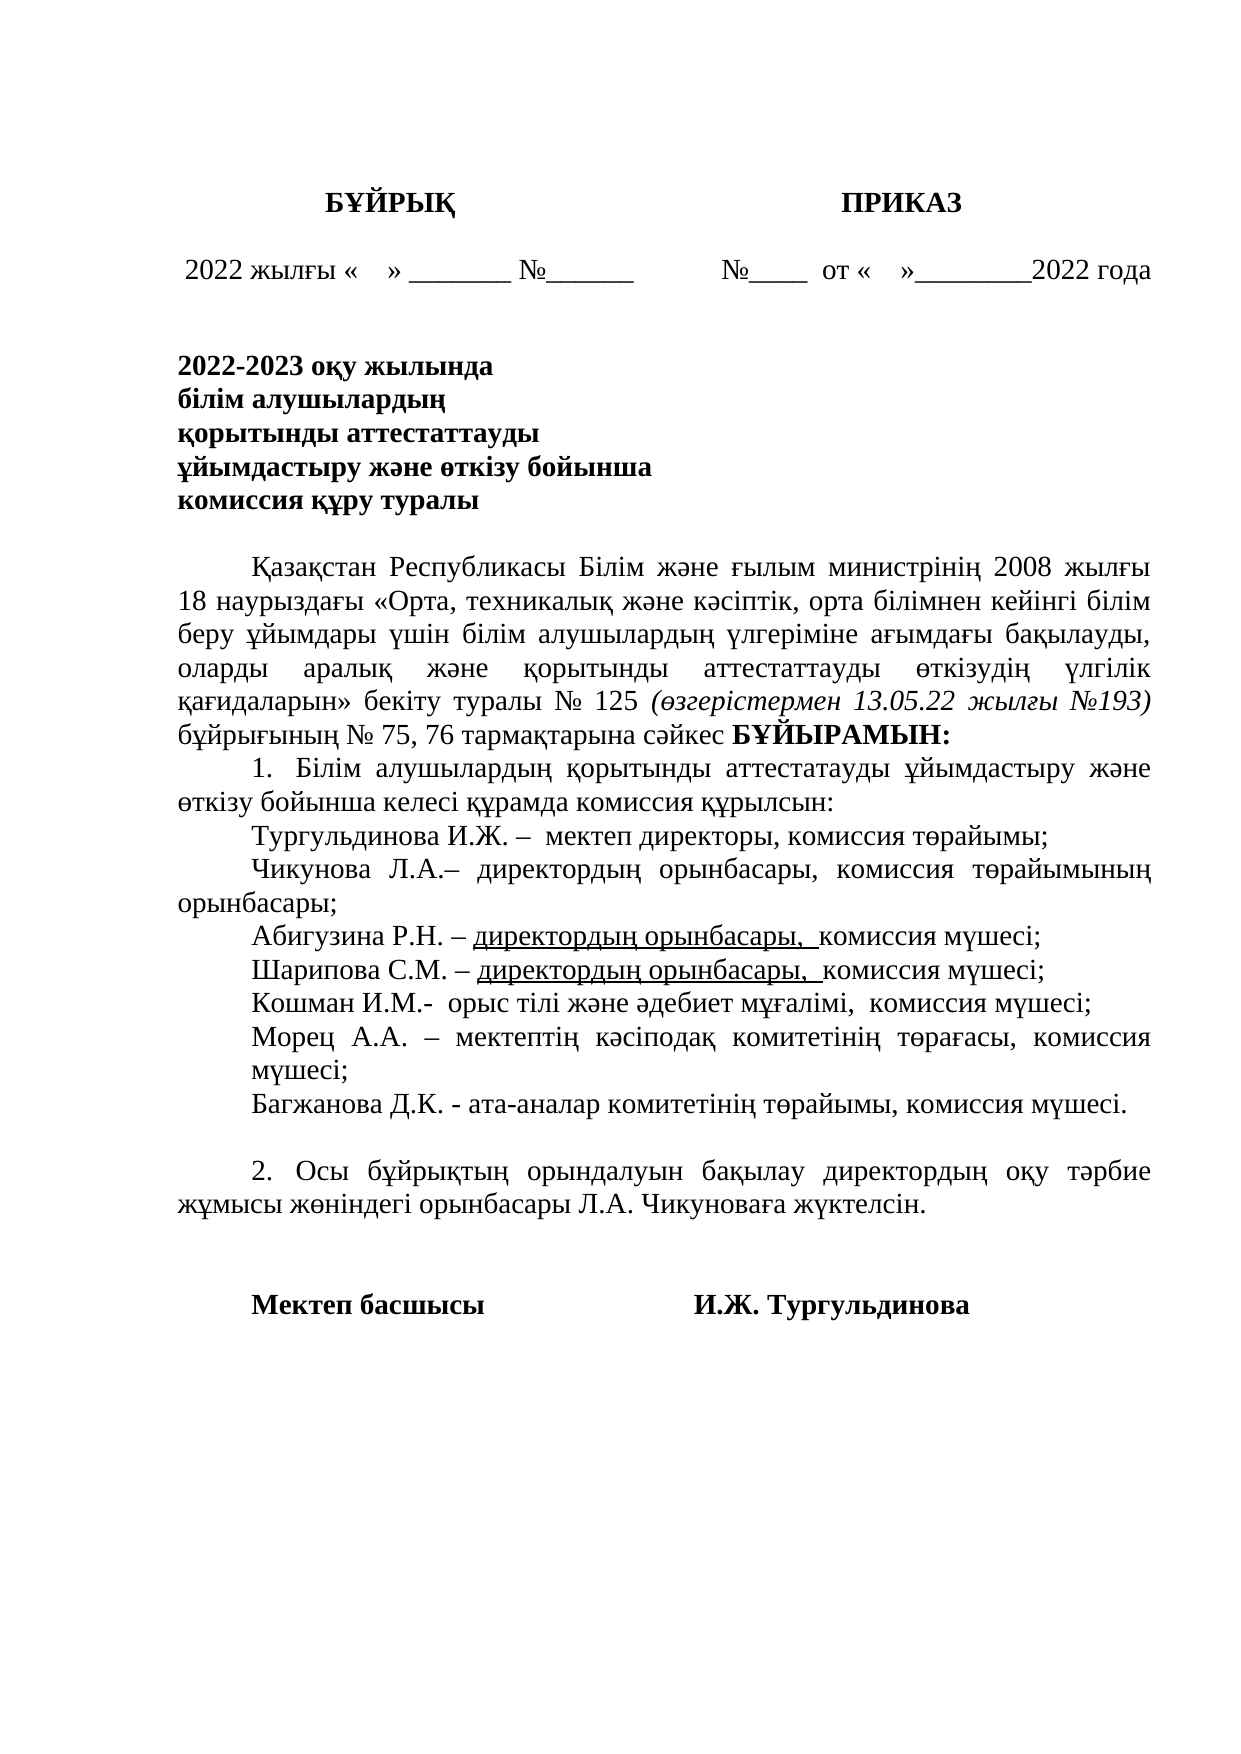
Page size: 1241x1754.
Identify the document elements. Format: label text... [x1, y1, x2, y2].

text Абигузина Р.Н. – директордың орынбасары, комиссия мүшесі; [177, 918, 1152, 952]
text Кошман И.М.- орыс тілі және әдебиет мұғалімі, комиссия мүшесі; [177, 985, 1152, 1019]
text Багжанова Д.К. - ата-аналар комитетінің төрайымы, комиссия мүшесі. [251, 1086, 1152, 1119]
text 2022-2023 оқу жылында [177, 348, 1152, 382]
list Білім алушылардың қорытынды аттестатауды ұйымдастыру және өткізу бойынша келесі құрамда комиссия құрылсын: [177, 751, 1152, 818]
text Қазақстан Республикасы Білім және ғылым министрінің 2008 жылғы 18 наурыздағы «Орта, техникалық және кәсіптік, орта білімнен кейінгі білім беру ұйымдары үшін білім алушылардың үлгеріміне ағымдағы бақылауды, оларды аралық және қорытынды аттестаттауды өткізудің үлгілік қағидаларын» бекіту туралы № 125 (өзгерістермен 13.05.22 жылғы №193) бұйрығының № 75, 76 тармақтарына сәйкес БҰЙЫРАМЫН: [177, 549, 1152, 751]
text Мектеп басшысы И.Ж. Тургульдинова [177, 1287, 1152, 1321]
text ұйымдастыру және өткізу бойынша [177, 449, 1152, 482]
text Шарипова С.М. – директордың орынбасары, комиссия мүшесі; [177, 952, 1152, 985]
text 2. Осы бұйрықтың орындалуын бақылау директордың оқу тәрбие жұмысы жөніндегі орынбасары Л.А. Чикуноваға жүктелсін. [177, 1153, 1152, 1220]
text Морец А.А. – мектептің кәсіподақ комитетінің төрағасы, комиссия мүшесі; [251, 1019, 1152, 1086]
text Тургульдинова И.Ж. – мектеп директоры, комиссия төрайымы; [177, 818, 1152, 851]
text Чикунова Л.А.– директордың орынбасары, комиссия төрайымының орынбасары; [177, 851, 1152, 918]
text қорытынды аттестаттауды [177, 415, 1152, 449]
text білім алушылардың [177, 382, 1152, 415]
text комиссия құру туралы [177, 482, 1152, 516]
text 2022 жылғы « » _______ №______ №____ от « »________2022 года [177, 252, 1152, 286]
text БҰЙРЫҚ ПРИКАЗ [251, 185, 1152, 219]
